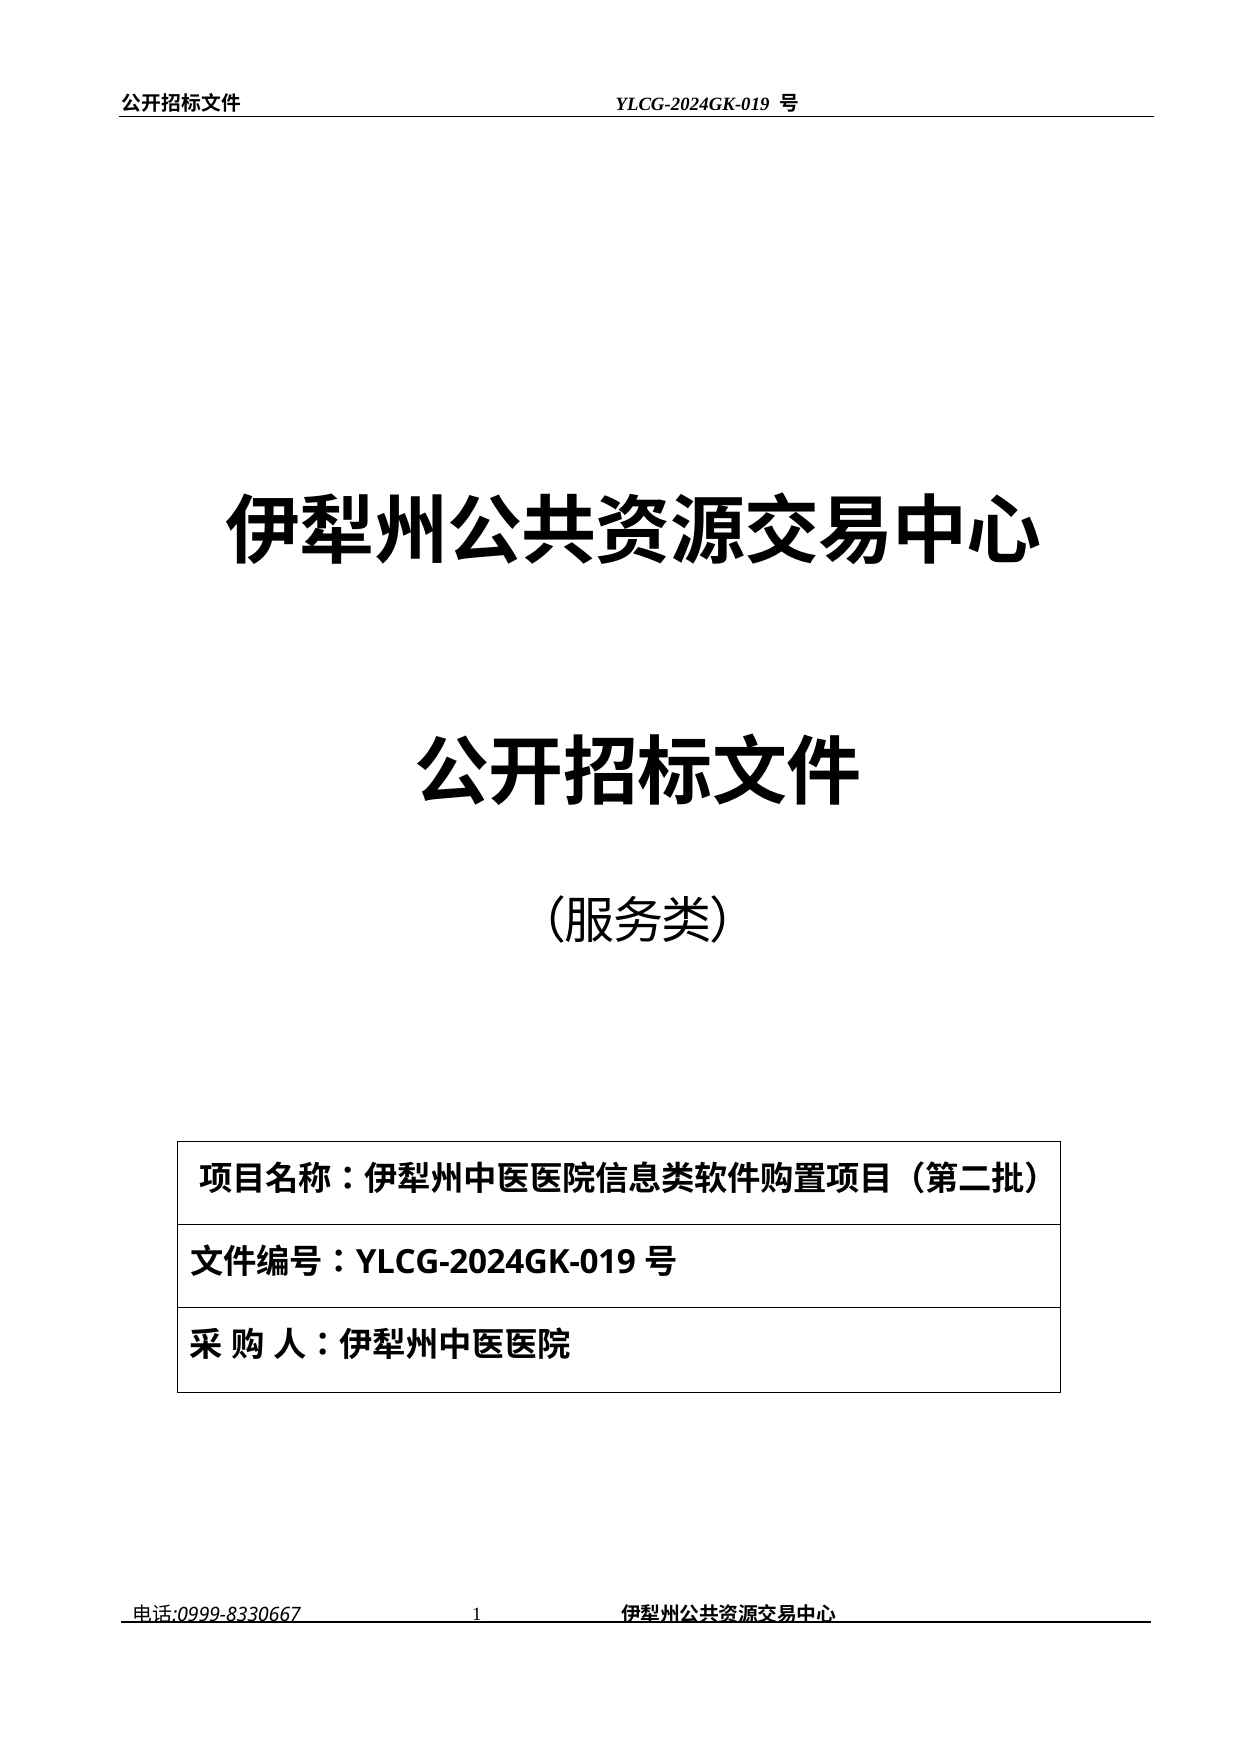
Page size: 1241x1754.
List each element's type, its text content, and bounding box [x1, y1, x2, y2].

table_header 项目名称：伊犁州中医医院信息类软件购置项目（第二批） [178, 1142, 1060, 1224]
table_cell 采 购 人：伊犁州中医医院 [178, 1308, 1060, 1392]
text （服务类） [516, 897, 1154, 948]
text 电话:0999-8330667 1 伊犁州公共资源交易中心 [133, 1603, 1154, 1626]
text 伊犁州公共资源交易中心 [225, 483, 1154, 576]
text 公开招标文件 [414, 735, 1154, 815]
table_cell 文件编号：YLCG-2024GK-019 号 [178, 1225, 1060, 1307]
text 公开招标文件 YLCG-2024GK-019 号 [122, 91, 1154, 115]
